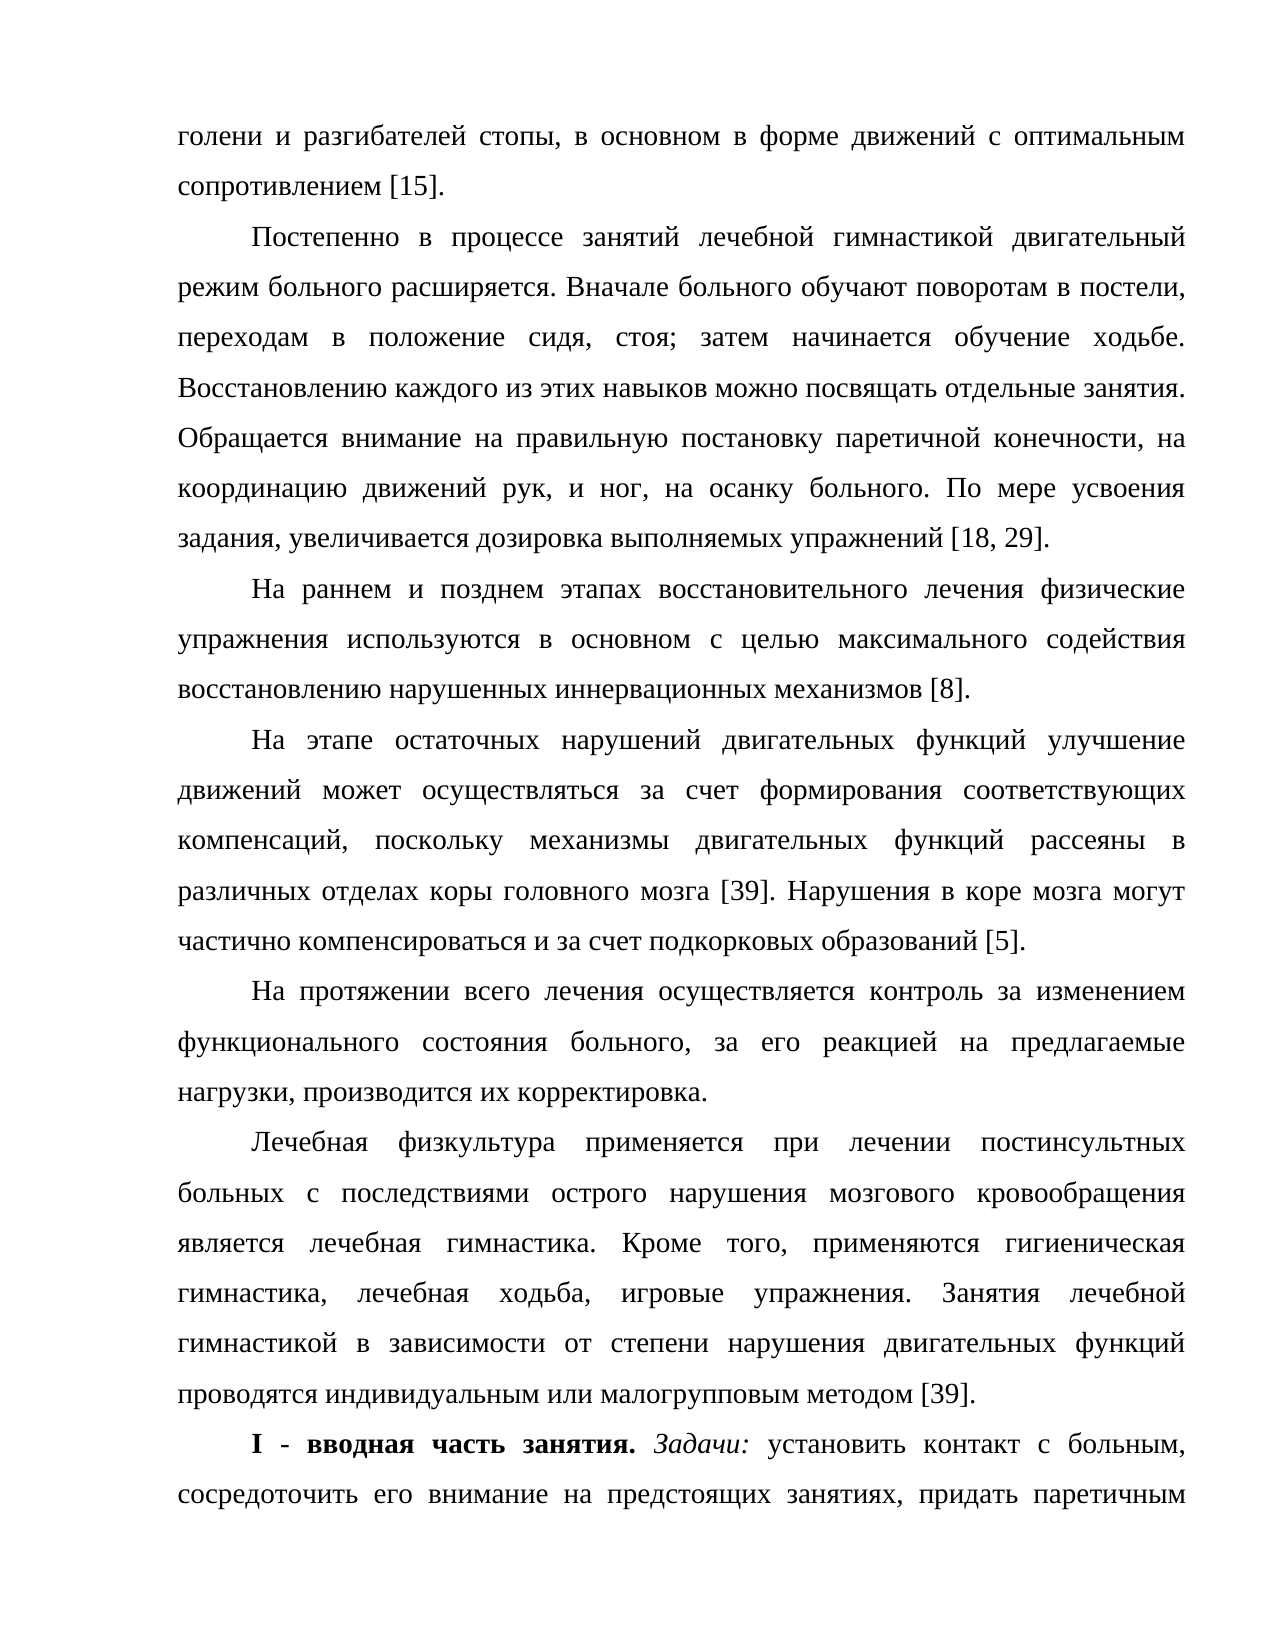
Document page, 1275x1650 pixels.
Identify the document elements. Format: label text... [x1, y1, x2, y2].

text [177, 1426, 1186, 1510]
text На этапе остаточных нарушений двигательных функций улучшение движений может осуществляться за счет формирования соответствующих компенсаций, поскольку механизмы двигательных функций рассеяны в различных отделах коры головного мозга [39]. Нарушения в коре мозга могут частично компенсироваться и за счет подкорковых образований [5]. [177, 722, 1186, 957]
text Лечебная физкультура применяется при лечении постинсультных больных с последствиями острого нарушения мозгового кровообращения является лечебная гимнастика. Кроме того, применяются гигиеническая гимнастика, лечебная ходьба, игровые упражнения. Занятия лечебной гимнастикой в зависимости от степени нарушения двигательных функций проводятся индивидуальным или малогрупповым методом [39]. [177, 1124, 1186, 1409]
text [177, 118, 1186, 202]
text На раннем и позднем этапах восстановительного лечения физические упражнения используются в основном с целью максимального содействия восстановлению нарушенных иннервационных механизмов [8]. [177, 571, 1186, 705]
text На протяжении всего лечения осуществляется контроль за изменением функционального состояния больного, за его реакцией на предлагаемые нагрузки, производится их корректировка. [177, 973, 1186, 1108]
text Постепенно в процессе занятий лечебной гимнастикой двигательный режим больного расширяется. Вначале больного обучают поворотам в постели, переходам в положение сидя, стоя; затем начинается обучение ходьбе. Восстановлению каждого из этих навыков можно посвящать отдельные занятия. Обращается внимание на правильную постановку паретичной конечности, на координацию движений рук, и ног, на осанку больного. По мере усвоения задания, увеличивается дозировка выполняемых упражнений [18, 29]. [177, 219, 1186, 554]
